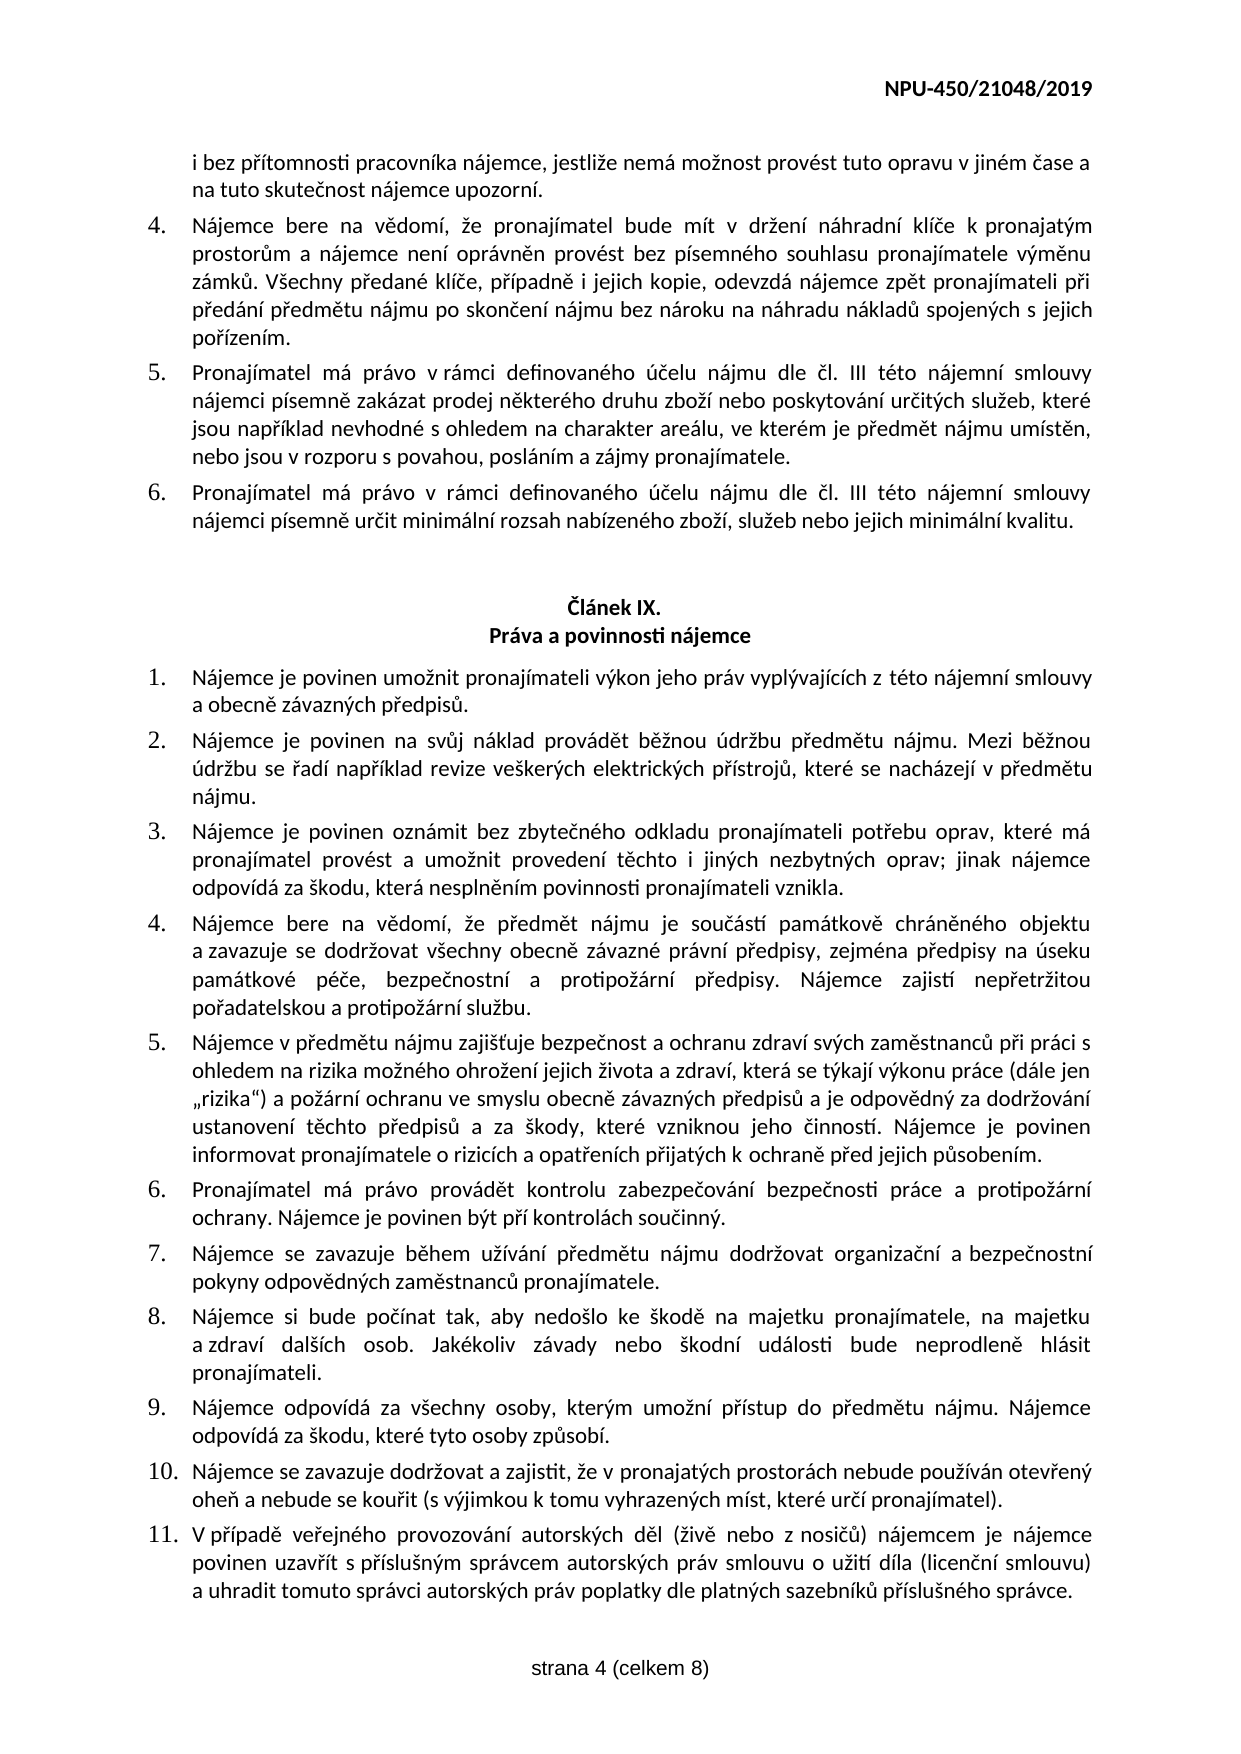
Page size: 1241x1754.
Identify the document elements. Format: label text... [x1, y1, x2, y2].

list Pronajímatel má právo v rámci definovaného účelu nájmu dle čl. III této nájemní smlouvy nájemci písemně zakázat prodej některého druhu zboží nebo poskytování určitých služeb, které jsou například nevhodné s ohledem na charakter areálu, ve kterém je předmět nájmu umístěn, nebo jsou v rozporu s povahou, posláním a zájmy pronajímatele. [148, 357, 1093, 470]
list Nájemce bere na vědomí, že pronajímatel bude mít v držení náhradní klíče k pronajatým prostorům a nájemce není oprávněn provést bez písemného souhlasu pronajímatele výměnu zámků. Všechny předané klíče, případně i jejich kopie, odevzdá nájemce zpět pronajímateli při předání předmětu nájmu po skončení nájmu bez nároku na náhradu nákladů spojených s jejich pořízením. [148, 210, 1093, 351]
list Nájemce je povinen oznámit bez zbytečného odkladu pronajímateli potřebu oprav, které má pronajímatel provést a umožnit provedení těchto i jiných nezbytných oprav; jinak nájemce odpovídá za škodu, která nesplněním povinnosti pronajímateli vznikla. [148, 816, 1093, 901]
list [148, 148, 1093, 204]
list Nájemce je povinen na svůj náklad provádět běžnou údržbu předmětu nájmu. Mezi běžnou údržbu se řadí například revize veškerých elektrických přístrojů, které se nacházejí v předmětu nájmu. [148, 725, 1093, 810]
list Nájemce si bude počínat tak, aby nedošlo ke škodě na majetku pronajímatele, na majetku a zdraví dalších osob. Jakékoliv závady nebo škodní události bude neprodleně hlásit pronajímateli. [148, 1301, 1093, 1386]
list Nájemce se zavazuje dodržovat a zajistit, že v pronajatých prostorách nebude používán otevřený oheň a nebude se kouřit (s výjimkou k tomu vyhrazených míst, které určí pronajímatel). [148, 1456, 1093, 1513]
list Nájemce je povinen umožnit pronajímateli výkon jeho práv vyplývajících z této nájemní smlouvy a obecně závazných předpisů. [148, 662, 1093, 719]
list V případě veřejného provozování autorských děl (živě nebo z nosičů) nájemcem je nájemce povinen uzavřít s příslušným správcem autorských práv smlouvu o užití díla (licenční smlouvu) a uhradit tomuto správci autorských práv poplatky dle platných sazebníků příslušného správce. [148, 1519, 1093, 1604]
list Nájemce odpovídá za všechny osoby, kterým umožní přístup do předmětu nájmu. Nájemce odpovídá za škodu, které tyto osoby způsobí. [148, 1392, 1093, 1449]
subtitle Práva a povinnosti nájemce [148, 593, 1093, 649]
list Pronajímatel má právo v rámci definovaného účelu nájmu dle čl. III této nájemní smlouvy nájemci písemně určit minimální rozsah nabízeného zboží, služeb nebo jejich minimální kvalitu. [148, 477, 1093, 534]
list Nájemce v předmětu nájmu zajišťuje bezpečnost a ochranu zdraví svých zaměstnanců při práci s ohledem na rizika možného ohrožení jejich života a zdraví, která se týkají výkonu práce (dále jen „rizika“) a požární ochranu ve smyslu obecně závazných předpisů a je odpovědný za dodržování ustanovení těchto předpisů a za škody, které vzniknou jeho činností. Nájemce je povinen informovat pronajímatele o rizicích a opatřeních přijatých k ochraně před jejich působením. [148, 1027, 1093, 1168]
list Pronajímatel má právo provádět kontrolu zabezpečování bezpečnosti práce a protipožární ochrany. Nájemce je povinen být pří kontrolách součinný. [148, 1174, 1093, 1231]
list Nájemce bere na vědomí, že předmět nájmu je součástí památkově chráněného objektu a zavazuje se dodržovat všechny obecně závazné právní předpisy, zejména předpisy na úseku památkové péče, bezpečnostní a protipožární předpisy. Nájemce zajistí nepřetržitou pořadatelskou a protipožární službu. [148, 908, 1093, 1021]
list Nájemce se zavazuje během užívání předmětu nájmu dodržovat organizační a bezpečnostní pokyny odpovědných zaměstnanců pronajímatele. [148, 1238, 1093, 1295]
